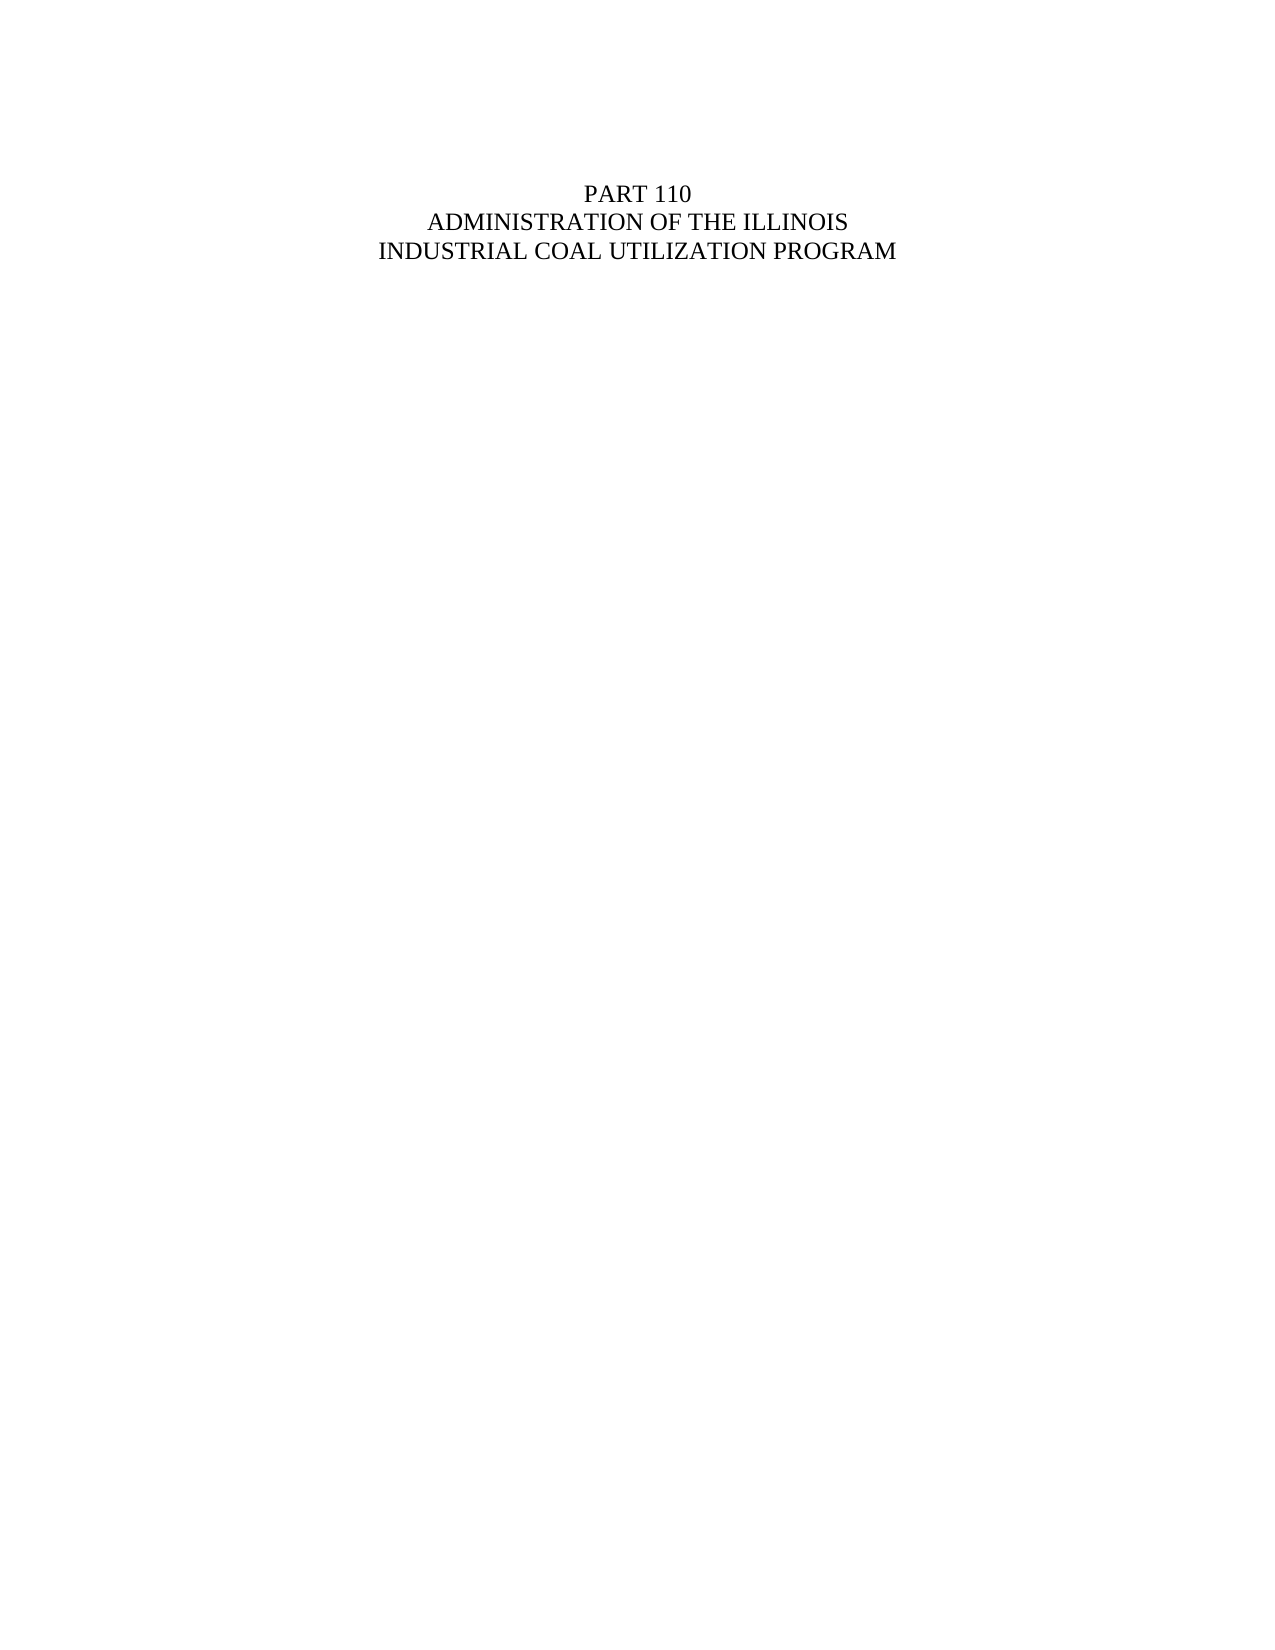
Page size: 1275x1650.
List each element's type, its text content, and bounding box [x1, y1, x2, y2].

text PART 110 [150, 179, 1125, 207]
text INDUSTRIAL COAL UTILIZATION PROGRAM [150, 236, 1125, 265]
text ADMINISTRATION OF THE ILLINOIS [150, 207, 1125, 236]
